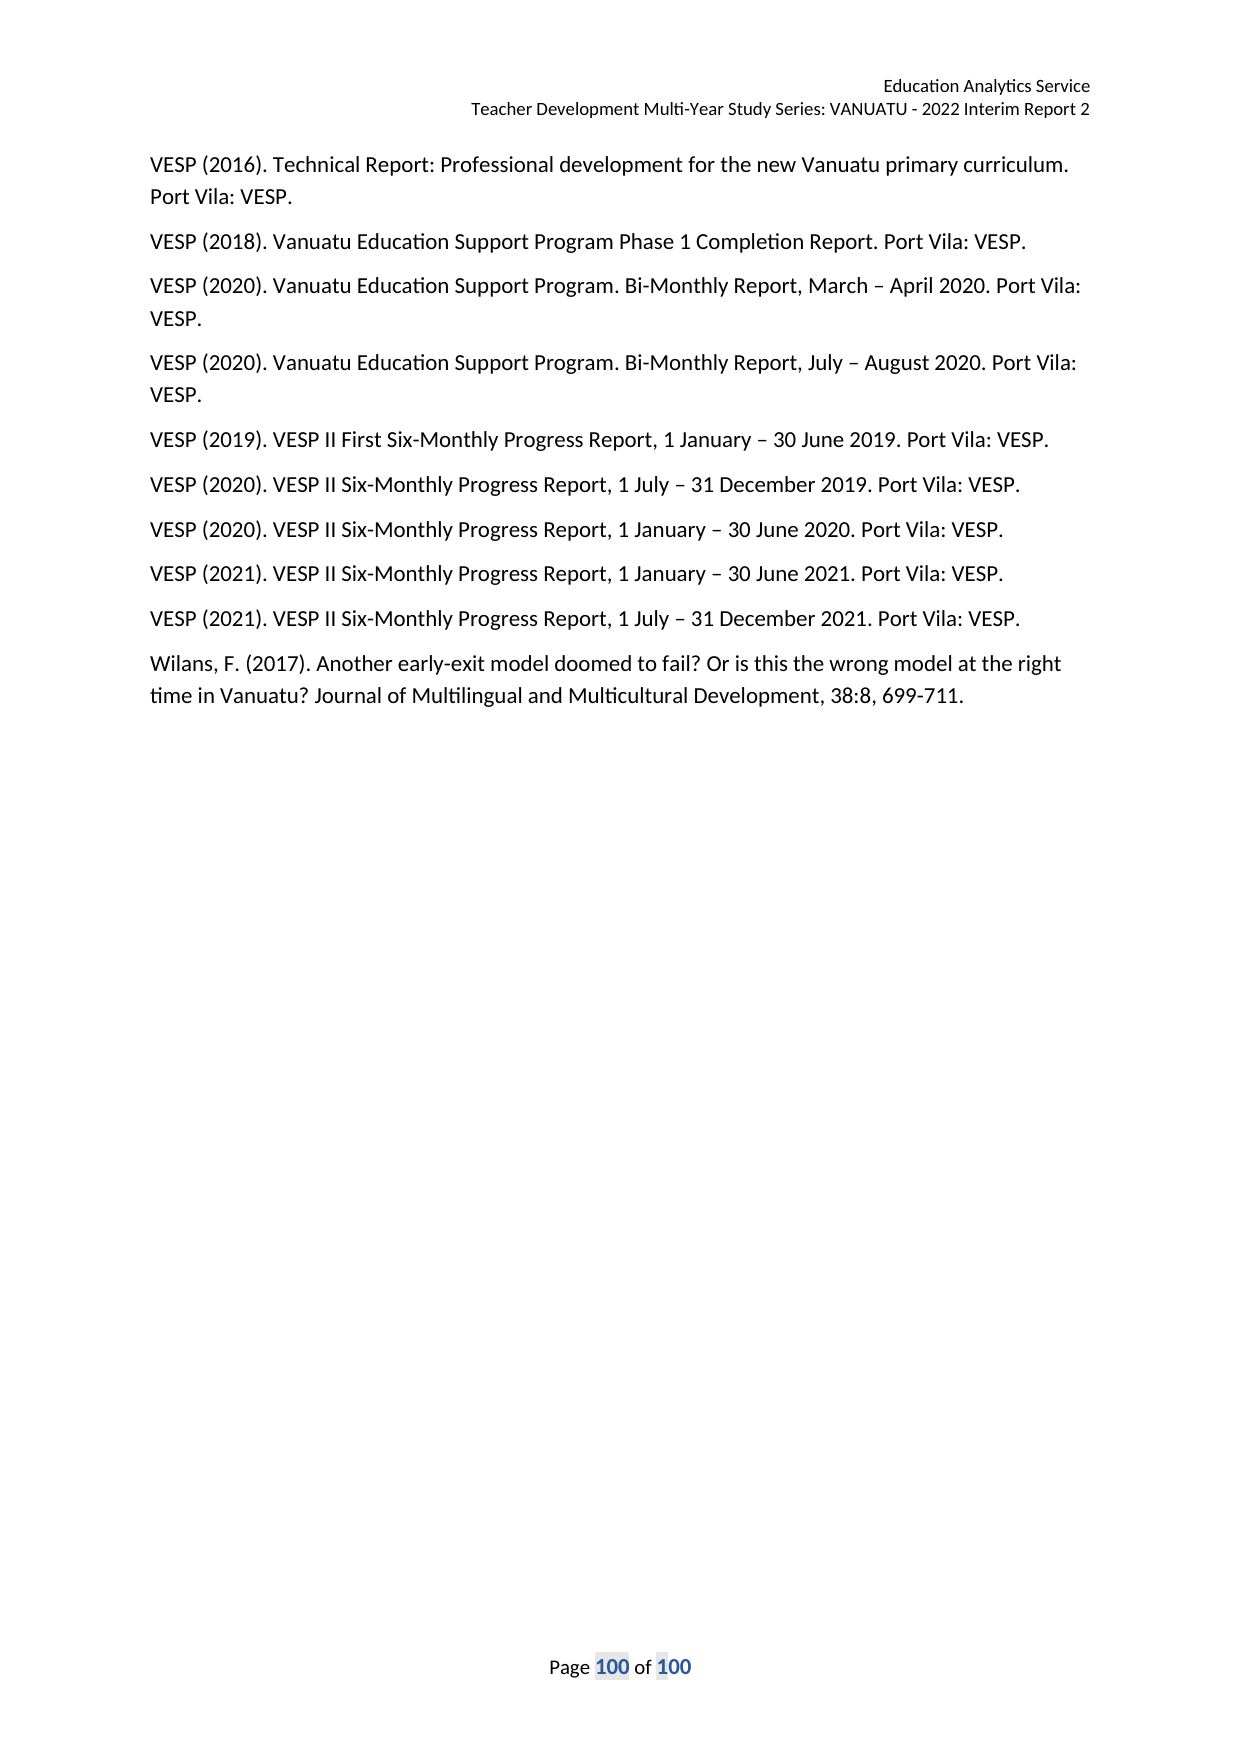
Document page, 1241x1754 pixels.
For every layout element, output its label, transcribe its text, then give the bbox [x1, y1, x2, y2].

text VESP (2016). Technical Report: Professional development for the new Vanuatu primary curriculum. Port Vila: VESP. [150, 150, 1090, 210]
text Wilans, F. (2017). Another early-exit model doomed to fail? Or is this the wrong model at the right time in Vanuatu? Journal of Multilingual and Multicultural Development, 38:8, 699-711. [150, 649, 1090, 709]
text VESP (2020). Vanuatu Education Support Program. Bi-Monthly Report, July – August 2020. Port Vila: VESP. [150, 348, 1090, 409]
text VESP (2019). VESP II First Six-Monthly Progress Report, 1 January – 30 June 2019. Port Vila: VESP. [150, 425, 1090, 453]
text VESP (2020). Vanuatu Education Support Program. Bi-Monthly Report, March – April 2020. Port Vila: VESP. [150, 272, 1090, 332]
text VESP (2020). VESP II Six-Monthly Progress Report, 1 January – 30 June 2020. Port Vila: VESP. [150, 515, 1090, 543]
text VESP (2020). VESP II Six-Monthly Progress Report, 1 July – 31 December 2019. Port Vila: VESP. [150, 470, 1090, 498]
text VESP (2021). VESP II Six-Monthly Progress Report, 1 July – 31 December 2021. Port Vila: VESP. [150, 604, 1090, 632]
text VESP (2021). VESP II Six-Monthly Progress Report, 1 January – 30 June 2021. Port Vila: VESP. [150, 559, 1090, 587]
text VESP (2018). Vanuatu Education Support Program Phase 1 Completion Report. Port Vila: VESP. [150, 227, 1090, 255]
